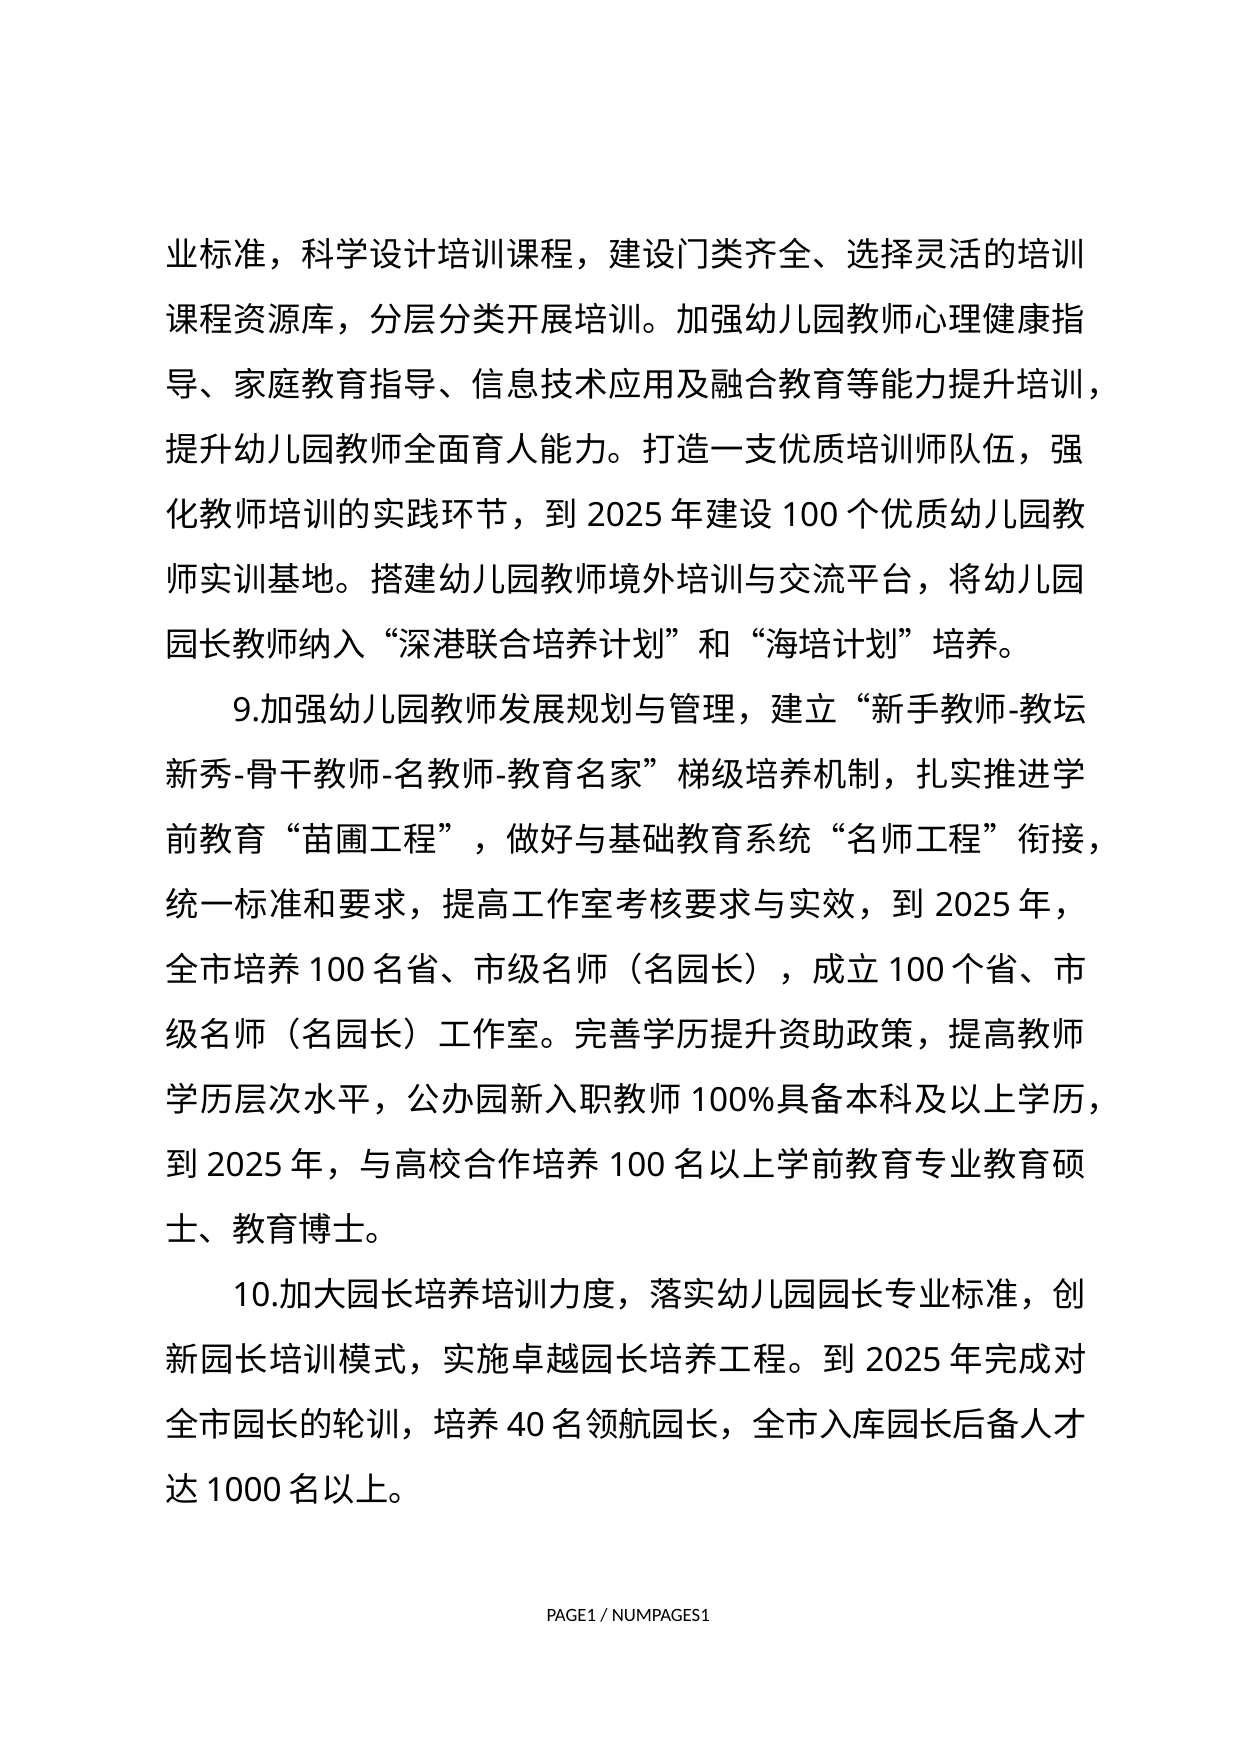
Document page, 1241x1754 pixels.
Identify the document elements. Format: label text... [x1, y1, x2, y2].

text 9.加强幼儿园教师发展规划与管理，建立“新手教师-教坛新秀-骨干教师-名教师-教育名家”梯级培养机制，扎实推进学前教育“苗圃工程”，做好与基础教育系统“名师工程”衔接，统一标准和要求，提高工作室考核要求与实效，到2025年，全市培养100名省、市级名师（名园长），成立100个省、市级名师（名园长）工作室。完善学历提升资助政策，提高教师学历层次水平，公办园新入职教师100%具备本科及以上学历，到2025年，与高校合作培养100名以上学前教育专业教育硕士、教育博士。 [165, 674, 1087, 1259]
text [165, 219, 1087, 674]
text 10.加大园长培养培训力度，落实幼儿园园长专业标准，创新园长培训模式，实施卓越园长培养工程。到2025年完成对全市园长的轮训，培养40名领航园长，全市入库园长后备人才达1000名以上。 [165, 1259, 1087, 1519]
